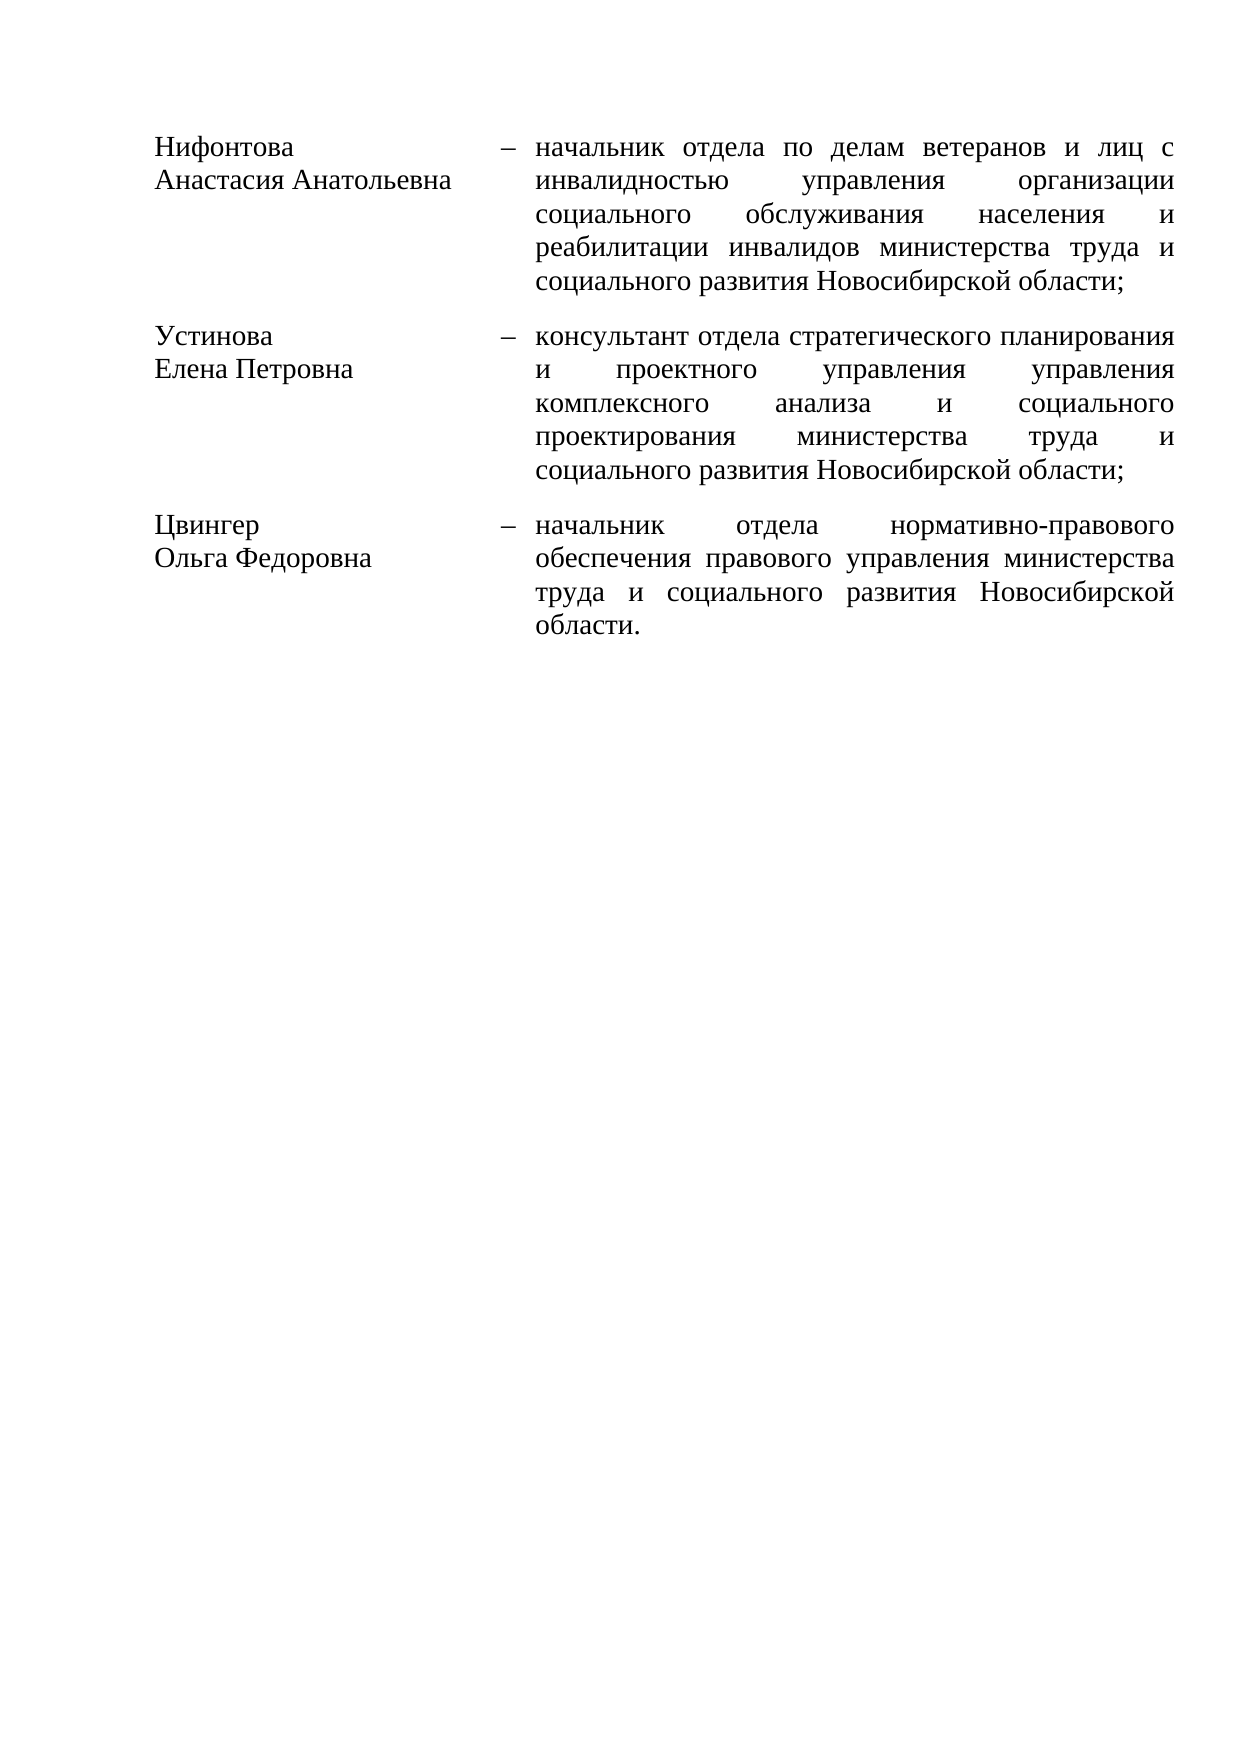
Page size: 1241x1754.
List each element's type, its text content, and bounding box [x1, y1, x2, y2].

table_cell Цвингер Ольга Федоровна [148, 496, 487, 652]
table_cell начальник отдела по делам ветеранов и лиц с инвалидностью управления организации социального обслуживания населения и реабилитации инвалидов министерства труда и социального развития Новосибирской области; [529, 118, 1181, 307]
table_cell – [487, 307, 529, 496]
table_cell Устинова Елена Петровна [148, 307, 487, 496]
table_cell Нифонтова Анастасия Анатольевна [148, 118, 487, 307]
table_cell – [487, 496, 529, 652]
table_cell – [487, 118, 529, 307]
table_cell начальник отдела нормативно-правового обеспечения правового управления министерства труда и социального развития Новосибирской области. [529, 496, 1181, 652]
table_cell консультант отдела стратегического планирования и проектного управления управления комплексного анализа и социального проектирования министерства труда и социального развития Новосибирской области; [529, 307, 1181, 496]
